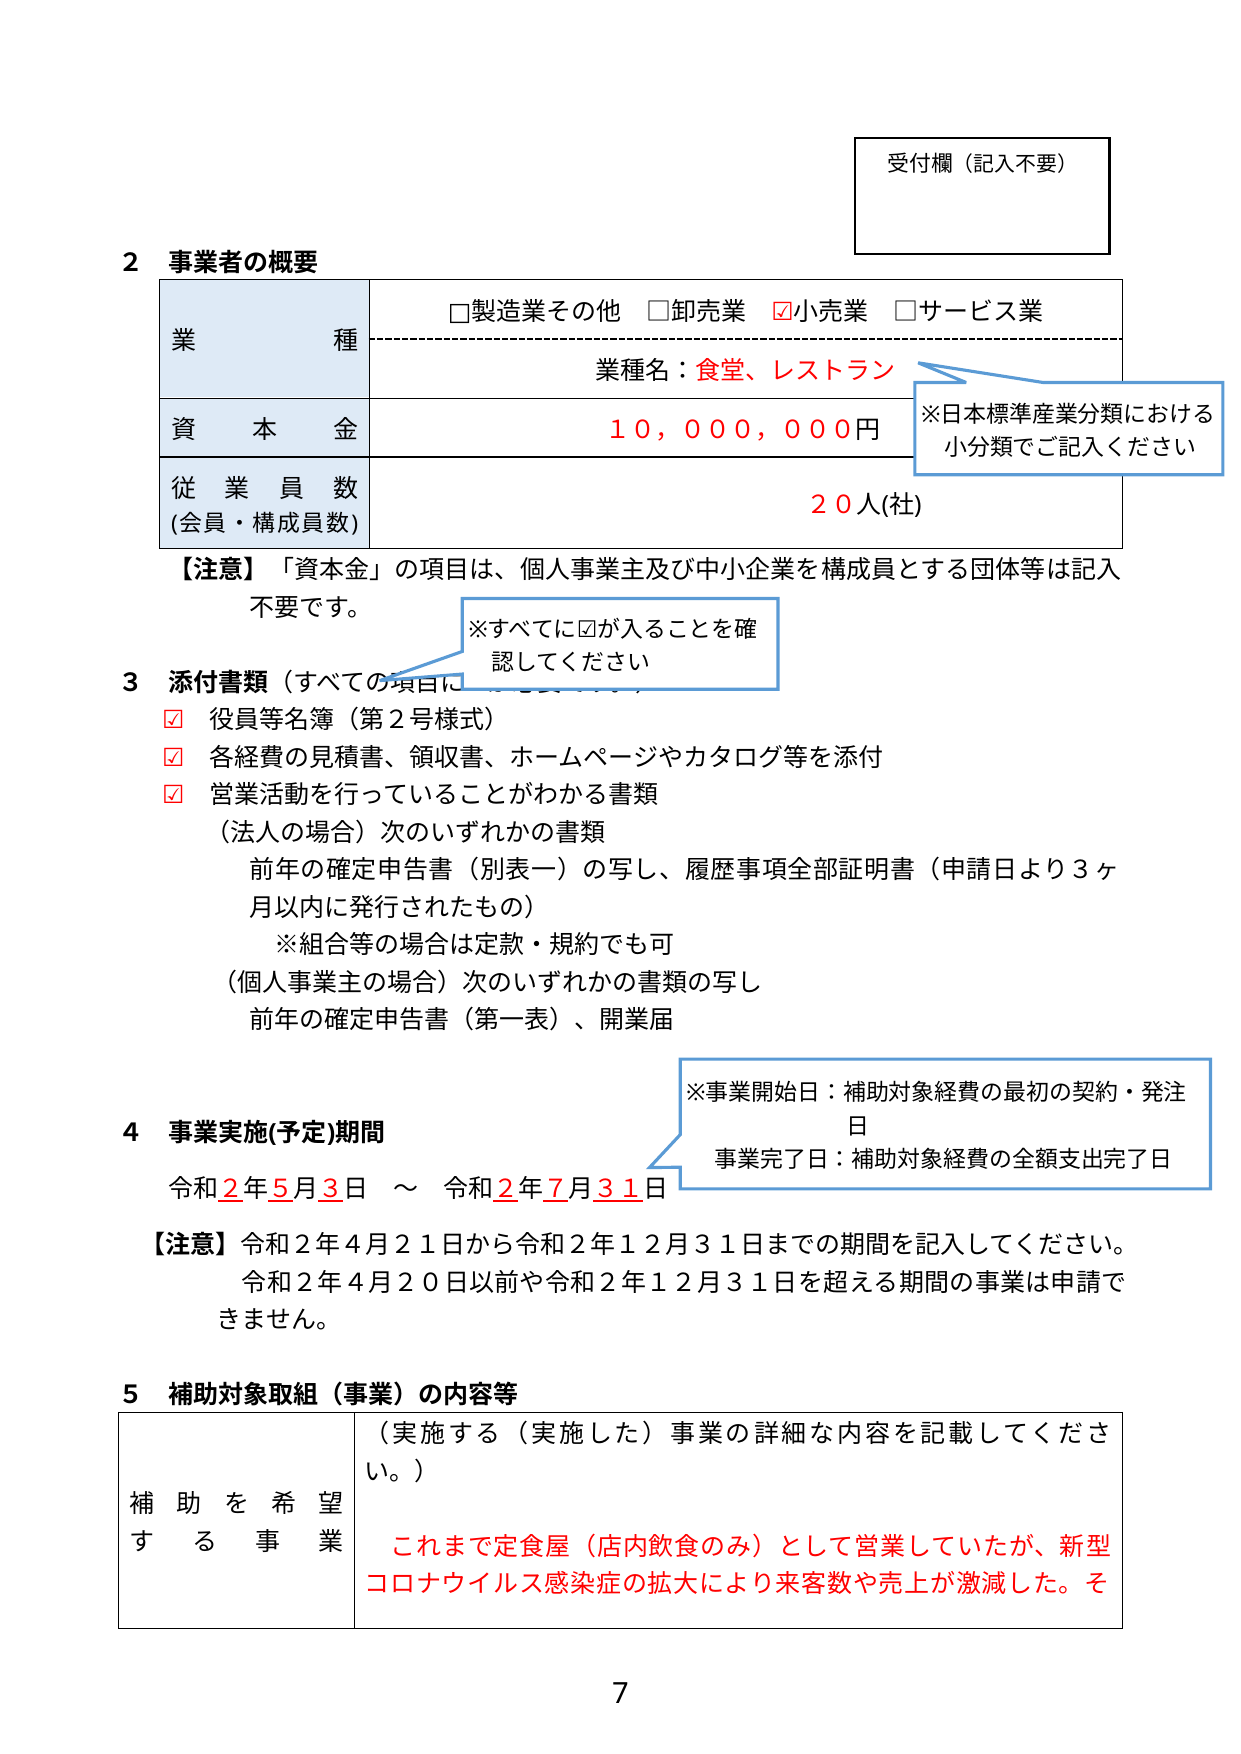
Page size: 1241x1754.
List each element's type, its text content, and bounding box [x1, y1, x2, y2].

text 【注意】令和２年４月２１日から令和２年１２月３１日までの期間を記入してください。 [140, 1224, 1129, 1262]
text ☑ 営業活動を行っていることがわかる書類 [162, 774, 1122, 812]
table_cell 従業員数 (会員・構成員数) [160, 458, 369, 548]
table_cell ２０人(社) [370, 458, 1122, 548]
text 前年の確定申告書（第一表）、開業届 [249, 999, 1122, 1037]
text ５ 補助対象取組（事業）の内容等 [118, 1374, 1122, 1412]
table_cell 資 本 金 [160, 399, 369, 456]
text 前年の確定申告書（別表一）の写し、履歴事項全部証明書（申請日より３ヶ月以内に発行されたもの） [249, 849, 1122, 924]
text 令和２年４月２０日以前や令和２年１２月３１日を超える期間の事業は申請できません。 [217, 1262, 1129, 1337]
table_header □製造業その他 □卸売業 ☑小売業 □サービス業 [370, 280, 1122, 338]
text ☑ 各経費の見積書、領収書、ホームページやカタログ等を添付 [162, 737, 1122, 774]
text ４ 事業実施(予定)期間 [118, 1112, 678, 1149]
text （法人の場合）次のいずれかの書類 [206, 812, 1122, 849]
text （個人事業主の場合）次のいずれかの書類の写し [162, 962, 1122, 999]
table_cell 業種名：食堂、レストラン [370, 338, 1122, 397]
table_cell １０，０００，０００円 [370, 399, 913, 456]
table_header 補助を希望 する事業 [119, 1413, 354, 1628]
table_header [355, 1413, 1122, 1628]
text ２ 事業者の概要 [118, 242, 1122, 279]
text ☑ 役員等名簿（第２号様式） [162, 699, 1122, 737]
text 【注意】「資本金」の項目は、個人事業主及び中小企業を構成員とする団体等は記入不要です。 [118, 549, 1122, 624]
text ３ 添付書類（すべての項目に☑が必要です。） [118, 662, 1122, 699]
text 令和２年５月３日 ～ 令和２年７月３１日 [118, 1168, 1122, 1206]
table_header 業 種 [160, 280, 369, 397]
text ※組合等の場合は定款・規約でも可 [249, 924, 1122, 962]
